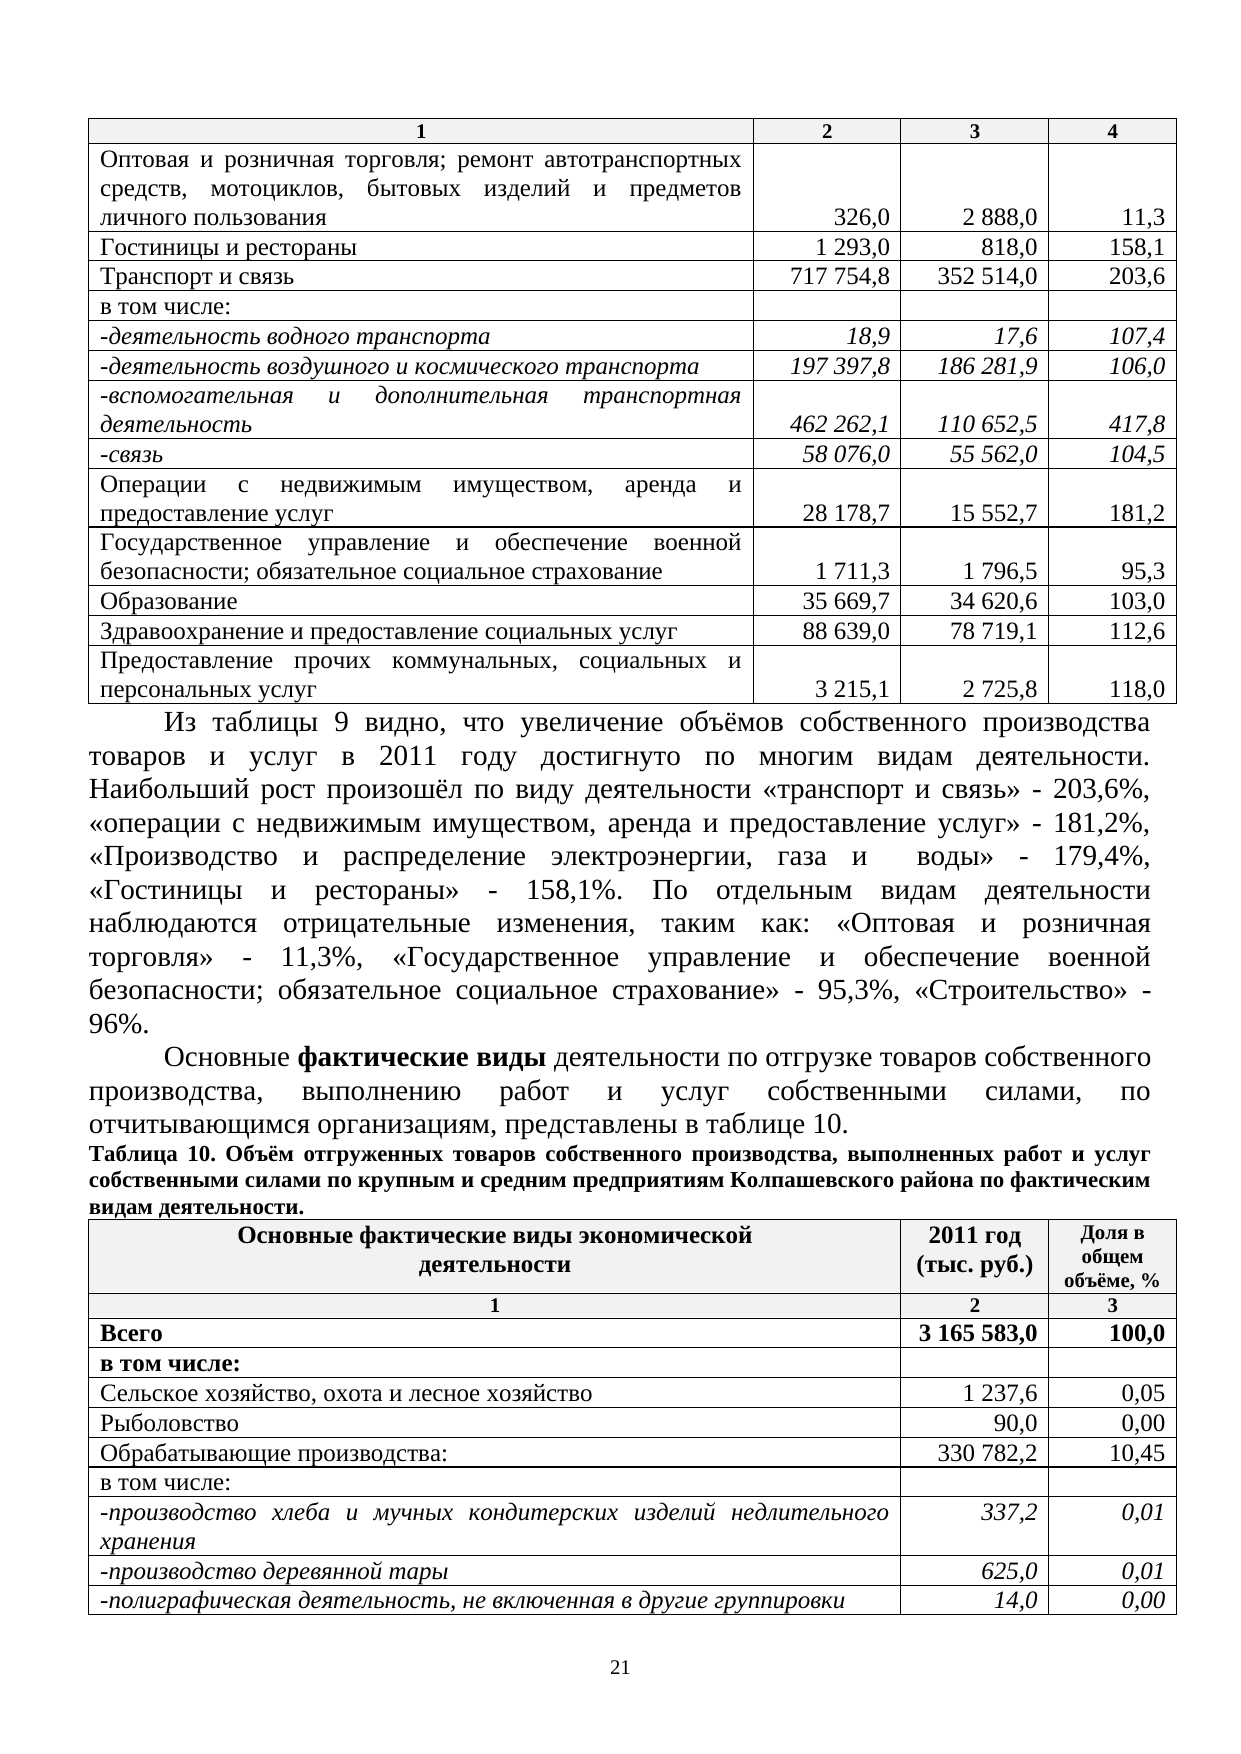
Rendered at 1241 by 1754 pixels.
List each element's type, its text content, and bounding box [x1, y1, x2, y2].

table_header 1 [89, 119, 753, 143]
table_header 2011 год (тыс. руб.) [901, 1220, 1048, 1292]
table_cell 3 [1049, 1294, 1176, 1317]
table_cell 78 719,1 [901, 616, 1048, 644]
text Из таблицы 9 видно, что увеличение объёмов собственного производства товаров и услуг в 2011 году достигнуто по многим видам деятельности. Наибольший рост произошёл по виду деятельности «транспорт и связь» - 203,6%, «операции с недвижимым имуществом, аренда и предоставление услуг» - 181,2%, «Производство и распределение электроэнергии, газа и воды» - 179,4%, «Гостиницы и рестораны» - 158,1%. По отдельным видам деятельности наблюдаются отрицательные изменения, таким как: «Оптовая и розничная торговля» - 11,3%, «Государственное управление и обеспечение военной безопасности; обязательное социальное страхование» - 95,3%, «Строительство» - 96%. [89, 704, 1152, 1039]
table_cell -производство хлеба и мучных кондитерских изделий недлительного хранения [89, 1497, 900, 1555]
table_cell 90,0 [901, 1408, 1048, 1437]
table_cell 17,6 [901, 321, 1048, 350]
table_header Основные фактические виды экономической деятельности [89, 1220, 900, 1292]
table_cell Всего [89, 1319, 900, 1347]
table_cell 352 514,0 [901, 261, 1048, 290]
table_cell 28 178,7 [754, 469, 900, 526]
table_cell в том числе: [89, 291, 753, 320]
table_cell 186 281,9 [901, 351, 1048, 379]
table_cell 34 620,6 [901, 586, 1048, 615]
table_cell 2 [901, 1294, 1048, 1317]
table_cell в том числе: [89, 1468, 900, 1496]
table_cell Здравоохранение и предоставление социальных услуг [89, 616, 753, 644]
table_cell 2 725,8 [901, 646, 1048, 703]
table_cell 58 076,0 [754, 439, 900, 468]
table_cell 100,0 [1049, 1319, 1176, 1347]
table_cell [901, 291, 1048, 320]
table_header 2 [754, 119, 900, 143]
table_cell [754, 291, 900, 320]
table_cell 203,6 [1049, 261, 1176, 290]
table_cell Гостиницы и рестораны [89, 232, 753, 260]
table_cell 106,0 [1049, 351, 1176, 379]
table_cell 1 [89, 1294, 900, 1317]
table_cell -связь [89, 439, 753, 468]
table_cell 11,3 [1049, 144, 1176, 231]
table_cell Сельское хозяйство, охота и лесное хозяйство [89, 1378, 900, 1407]
table_cell 818,0 [901, 232, 1048, 260]
table_cell -полиграфическая деятельность, не включенная в другие группировки [89, 1586, 900, 1614]
table_cell 107,4 [1049, 321, 1176, 350]
table_cell 3 215,1 [754, 646, 900, 703]
table_cell 15 552,7 [901, 469, 1048, 526]
table_cell 330 782,2 [901, 1438, 1048, 1466]
text Таблица 10. Объём отгруженных товаров собственного производства, выполненных работ и услуг собственными силами по крупным и средним предприятиям Колпашевского района по фактическим видам деятельности. [89, 1140, 1152, 1219]
table_cell 103,0 [1049, 586, 1176, 615]
table_cell [1049, 1348, 1176, 1377]
table_cell 197 397,8 [754, 351, 900, 379]
table_cell 717 754,8 [754, 261, 900, 290]
table_cell Операции с недвижимым имуществом, аренда и предоставление услуг [89, 469, 753, 526]
table_cell [901, 1468, 1048, 1496]
table_cell 0,00 [1049, 1586, 1176, 1614]
table_header 3 [901, 119, 1048, 143]
table_cell [1049, 291, 1176, 320]
table_cell 462 262,1 [754, 381, 900, 438]
table_cell 14,0 [901, 1586, 1048, 1614]
table_header Доля в общем объёме, % [1049, 1220, 1176, 1292]
table_cell 0,00 [1049, 1408, 1176, 1437]
table_cell -производство деревянной тары [89, 1556, 900, 1584]
table_cell 0,05 [1049, 1378, 1176, 1407]
table_cell 417,8 [1049, 381, 1176, 438]
table_cell -вспомогательная и дополнительная транспортная деятельность [89, 381, 753, 438]
table_cell 95,3 [1049, 528, 1176, 585]
table_cell Рыболовство [89, 1408, 900, 1437]
table_cell 110 652,5 [901, 381, 1048, 438]
table_cell 118,0 [1049, 646, 1176, 703]
table_cell 0,01 [1049, 1556, 1176, 1584]
table_cell [1049, 1468, 1176, 1496]
table_cell Транспорт и связь [89, 261, 753, 290]
table_cell 181,2 [1049, 469, 1176, 526]
table_cell 2 888,0 [901, 144, 1048, 231]
table_cell -деятельность воздушного и космического транспорта [89, 351, 753, 379]
table_cell 55 562,0 [901, 439, 1048, 468]
table_cell 3 165 583,0 [901, 1319, 1048, 1347]
table_cell Государственное управление и обеспечение военной безопасности; обязательное социальное страхование [89, 528, 753, 585]
table_cell 104,5 [1049, 439, 1176, 468]
table_cell 326,0 [754, 144, 900, 231]
table_cell [901, 1348, 1048, 1377]
table_cell Образование [89, 586, 753, 615]
table_cell 625,0 [901, 1556, 1048, 1584]
table_cell 18,9 [754, 321, 900, 350]
table_cell 0,01 [1049, 1497, 1176, 1555]
table_cell 112,6 [1049, 616, 1176, 644]
text Основные фактические виды деятельности по отгрузке товаров собственного производства, выполнению работ и услуг собственными силами, по отчитывающимся организациям, представлены в таблице 10. [89, 1039, 1152, 1140]
table_cell 35 669,7 [754, 586, 900, 615]
table_cell -деятельность водного транспорта [89, 321, 753, 350]
table_cell 88 639,0 [754, 616, 900, 644]
table_cell в том числе: [89, 1348, 900, 1377]
table_cell 10,45 [1049, 1438, 1176, 1466]
table_cell 158,1 [1049, 232, 1176, 260]
table_cell Оптовая и розничная торговля; ремонт автотранспортных средств, мотоциклов, бытовых изделий и предметов личного пользования [89, 144, 753, 231]
table_cell Обрабатывающие производства: [89, 1438, 900, 1466]
table_cell 1 293,0 [754, 232, 900, 260]
table_cell Предоставление прочих коммунальных, социальных и персональных услуг [89, 646, 753, 703]
table_cell 337,2 [901, 1497, 1048, 1555]
table_header 4 [1049, 119, 1176, 143]
table_cell 1 796,5 [901, 528, 1048, 585]
table_cell 1 237,6 [901, 1378, 1048, 1407]
table_cell 1 711,3 [754, 528, 900, 585]
